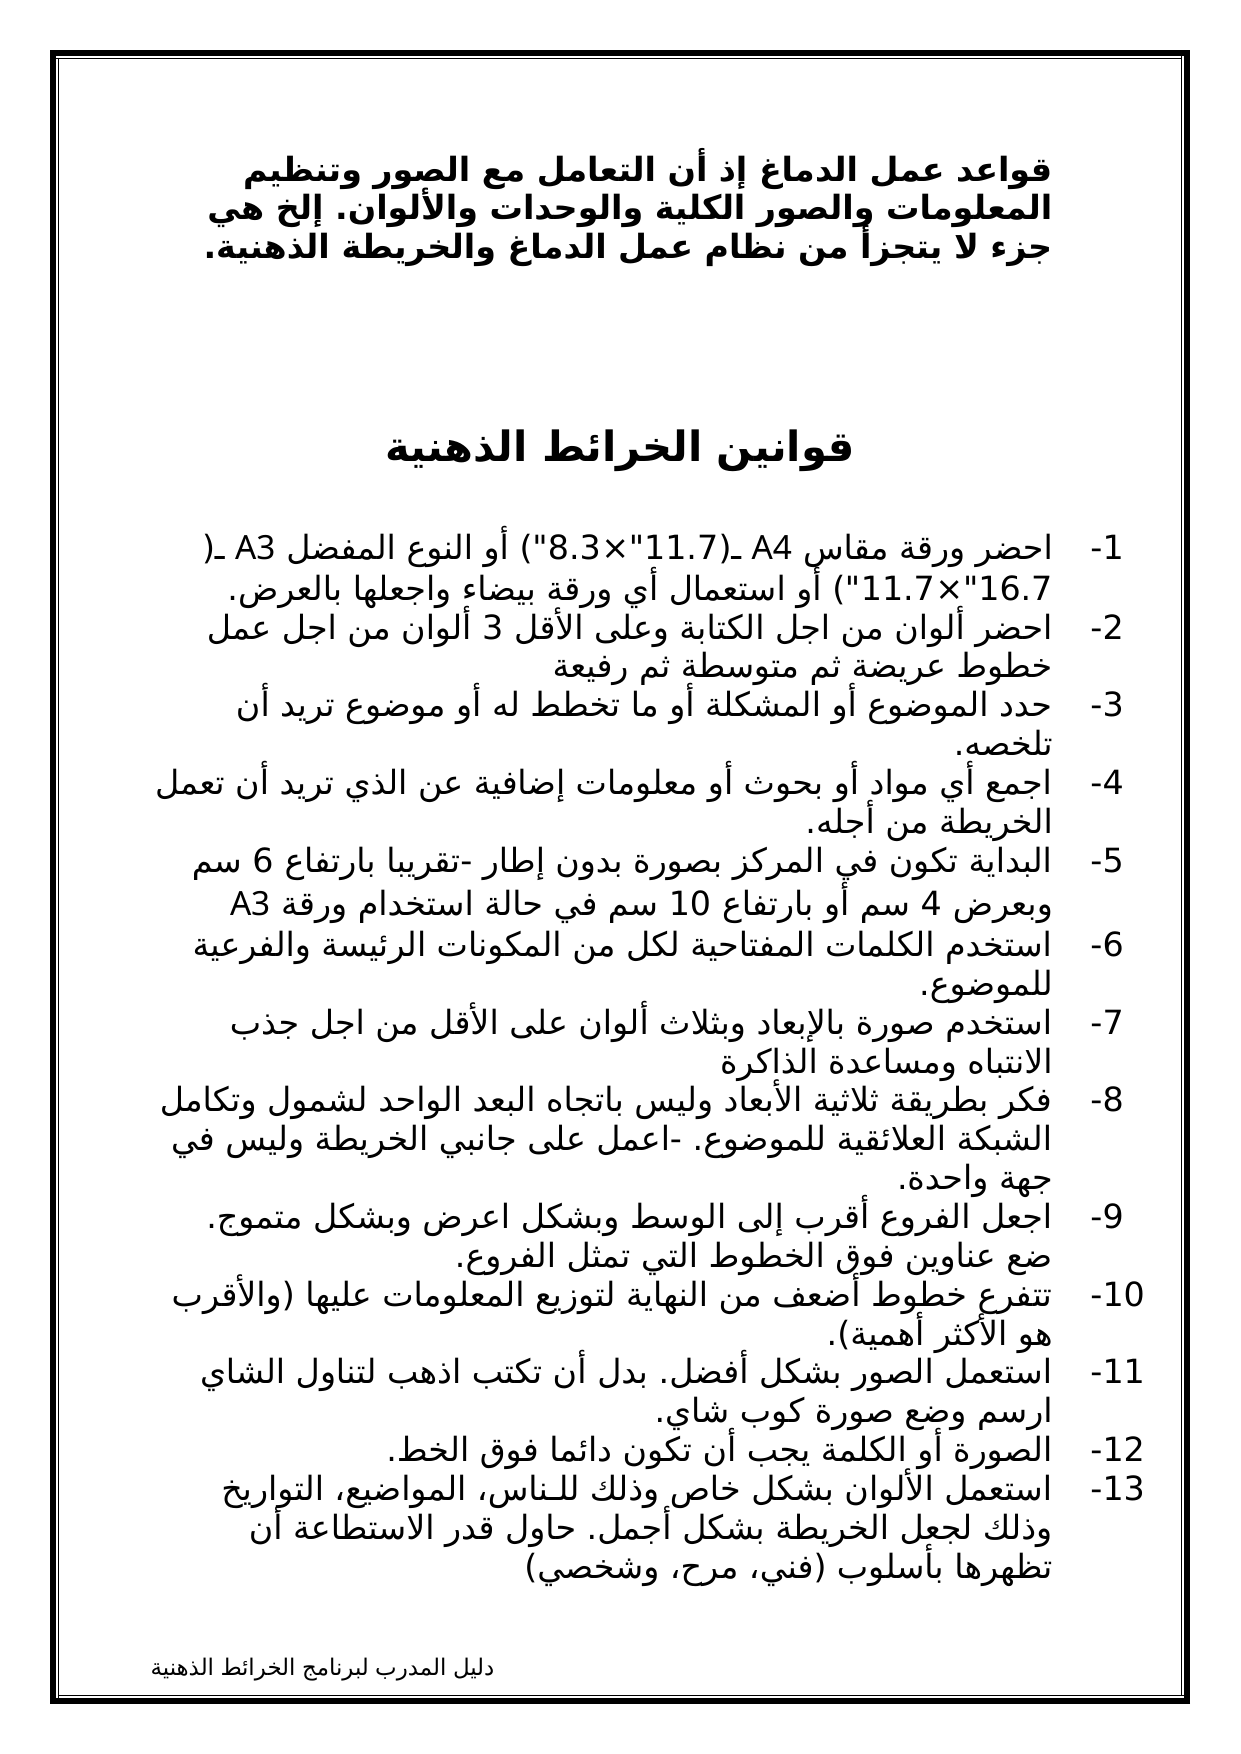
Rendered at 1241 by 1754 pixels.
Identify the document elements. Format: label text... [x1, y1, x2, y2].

list حدد الموضوع أو المشكلة أو ما تخطط له أو موضوع تريد أن تلخصه. [150, 686, 1090, 763]
list اجمع أي مواد أو بحوث أو معلومات إضافية عن الذي تريد أن تعمل الخريطة من أجله. [150, 763, 1090, 841]
list استخدم صورة بالإبعاد وبثلاث ألوان على الأقل من اجل جذب الانتباه ومساعدة الذاكرة [150, 1003, 1090, 1081]
list استخدم الكلمات المفتاحية لكل من المكونات الرئيسة والفرعية للموضوع. [150, 926, 1090, 1003]
text قوانين الخرائط الذهنية [150, 422, 1090, 471]
list احضر ورقة مقاس A4 ـ(11.7"×8.3") أو النوع المفضل A3 ـ(16.7"×11.7") أو استعمال أي ورقة بيضاء واجعلها بالعرض. [150, 524, 1090, 608]
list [150, 150, 1090, 267]
list استعمل الألوان بشكل خاص وذلك للـناس، المواضيع، التواريخ وذلك لجعل الخريطة بشكل أجمل. حاول قدر الاستطاعة أن تظهرها بأسلوب (فني، مرح، وشخصي) [150, 1469, 1090, 1586]
list اجعل الفروع أقرب إلى الوسط وبشكل اعرض وبشكل متموج. ضع عناوين فوق الخطوط التي تمثل الفروع. [150, 1197, 1090, 1275]
list تتفرع خطوط أضعف من النهاية لتوزيع المعلومات عليها (والأقرب هو الأكثر أهمية). [150, 1275, 1090, 1353]
list فكر بطريقة ثلاثية الأبعاد وليس باتجاه البعد الواحد لشمول وتكامل الشبكة العلائقية للموضوع. -اعمل على جانبي الخريطة وليس في جهة واحدة. [150, 1081, 1090, 1197]
list احضر ألوان من اجل الكتابة وعلى الأقل 3 ألوان من اجل عمل خطوط عريضة ثم متوسطة ثم رفيعة [150, 608, 1090, 686]
list استعمل الصور بشكل أفضل. بدل أن تكتب اذهب لتناول الشاي ارسم وضع صورة كوب شاي. [150, 1353, 1090, 1431]
list البداية تكون في المركز بصورة بدون إطار -تقريبا بارتفاع 6 سم وبعرض 4 سم أو بارتفاع 10 سم في حالة استخدام ورقة A3 [150, 841, 1090, 926]
list الصورة أو الكلمة يجب أن تكون دائما فوق الخط. [150, 1431, 1090, 1469]
